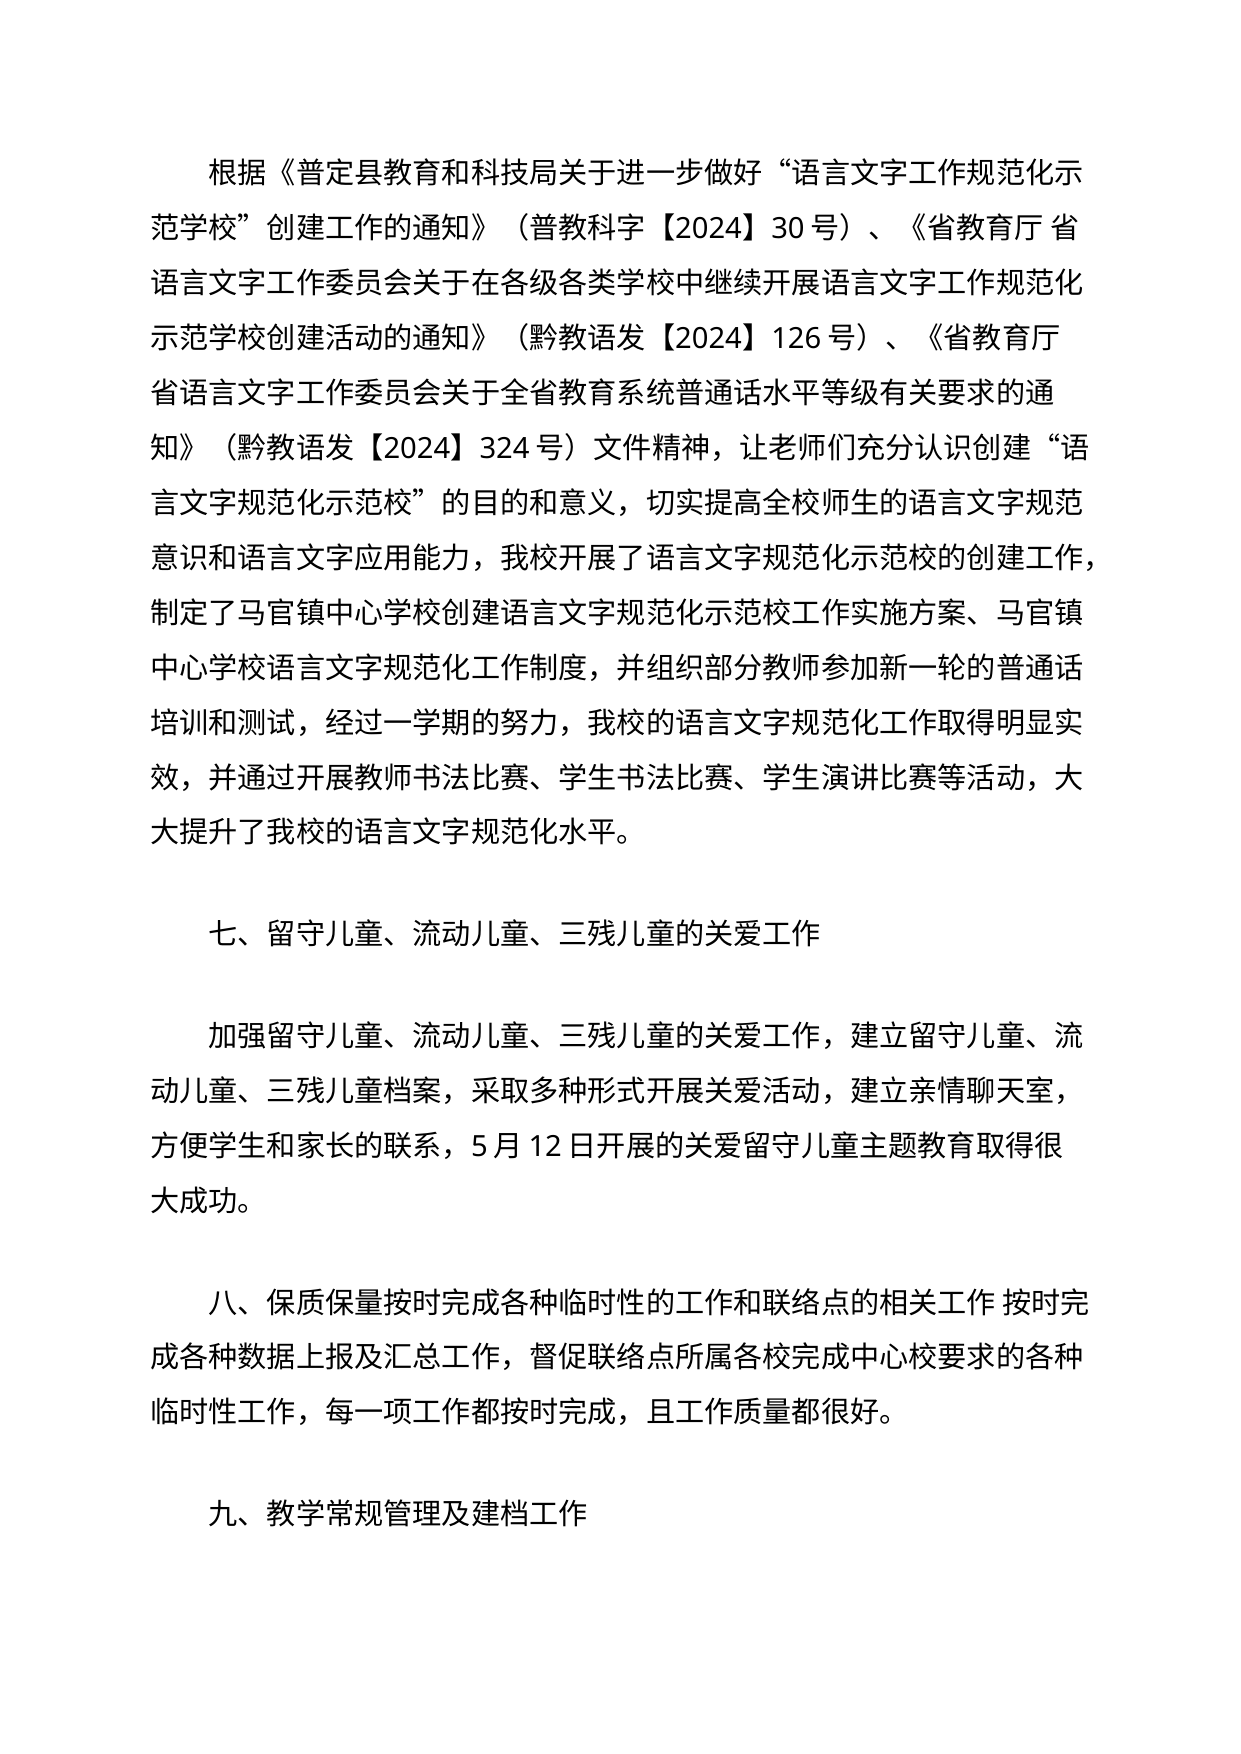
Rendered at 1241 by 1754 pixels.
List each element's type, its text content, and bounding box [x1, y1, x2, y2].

text 九、教学常规管理及建档工作 [150, 1491, 1090, 1533]
text 七、留守儿童、流动儿童、三残儿童的关爱工作 [150, 911, 1090, 953]
text 加强留守儿童、流动儿童、三残儿童的关爱工作，建立留守儿童、流动儿童、三残儿童档案，采取多种形式开展关爱活动，建立亲情聊天室，方便学生和家长的联系，5月12日开展的关爱留守儿童主题教育取得很大成功。 [150, 1013, 1090, 1220]
text 根据《普定县教育和科技局关于进一步做好“语言文字工作规范化示范学校”创建工作的通知》（普教科字【2024】30号）、《省教育厅 省语言文字工作委员会关于在各级各类学校中继续开展语言文字工作规范化示范学校创建活动的通知》（黔教语发【2024】126号）、《省教育厅 省语言文字工作委员会关于全省教育系统普通话水平等级有关要求的通知》（黔教语发【2024】324号）文件精神，让老师们充分认识创建“语言文字规范化示范校”的目的和意义，切实提高全校师生的语言文字规范意识和语言文字应用能力，我校开展了语言文字规范化示范校的创建工作，制定了马官镇中心学校创建语言文字规范化示范校工作实施方案、马官镇中心学校语言文字规范化工作制度，并组织部分教师参加新一轮的普通话培训和测试，经过一学期的努力，我校的语言文字规范化工作取得明显实效，并通过开展教师书法比赛、学生书法比赛、学生演讲比赛等活动，大大提升了我校的语言文字规范化水平。 [150, 150, 1090, 851]
text 八、保质保量按时完成各种临时性的工作和联络点的相关工作 按时完成各种数据上报及汇总工作，督促联络点所属各校完成中心校要求的各种临时性工作，每一项工作都按时完成，且工作质量都很好。 [150, 1279, 1090, 1431]
